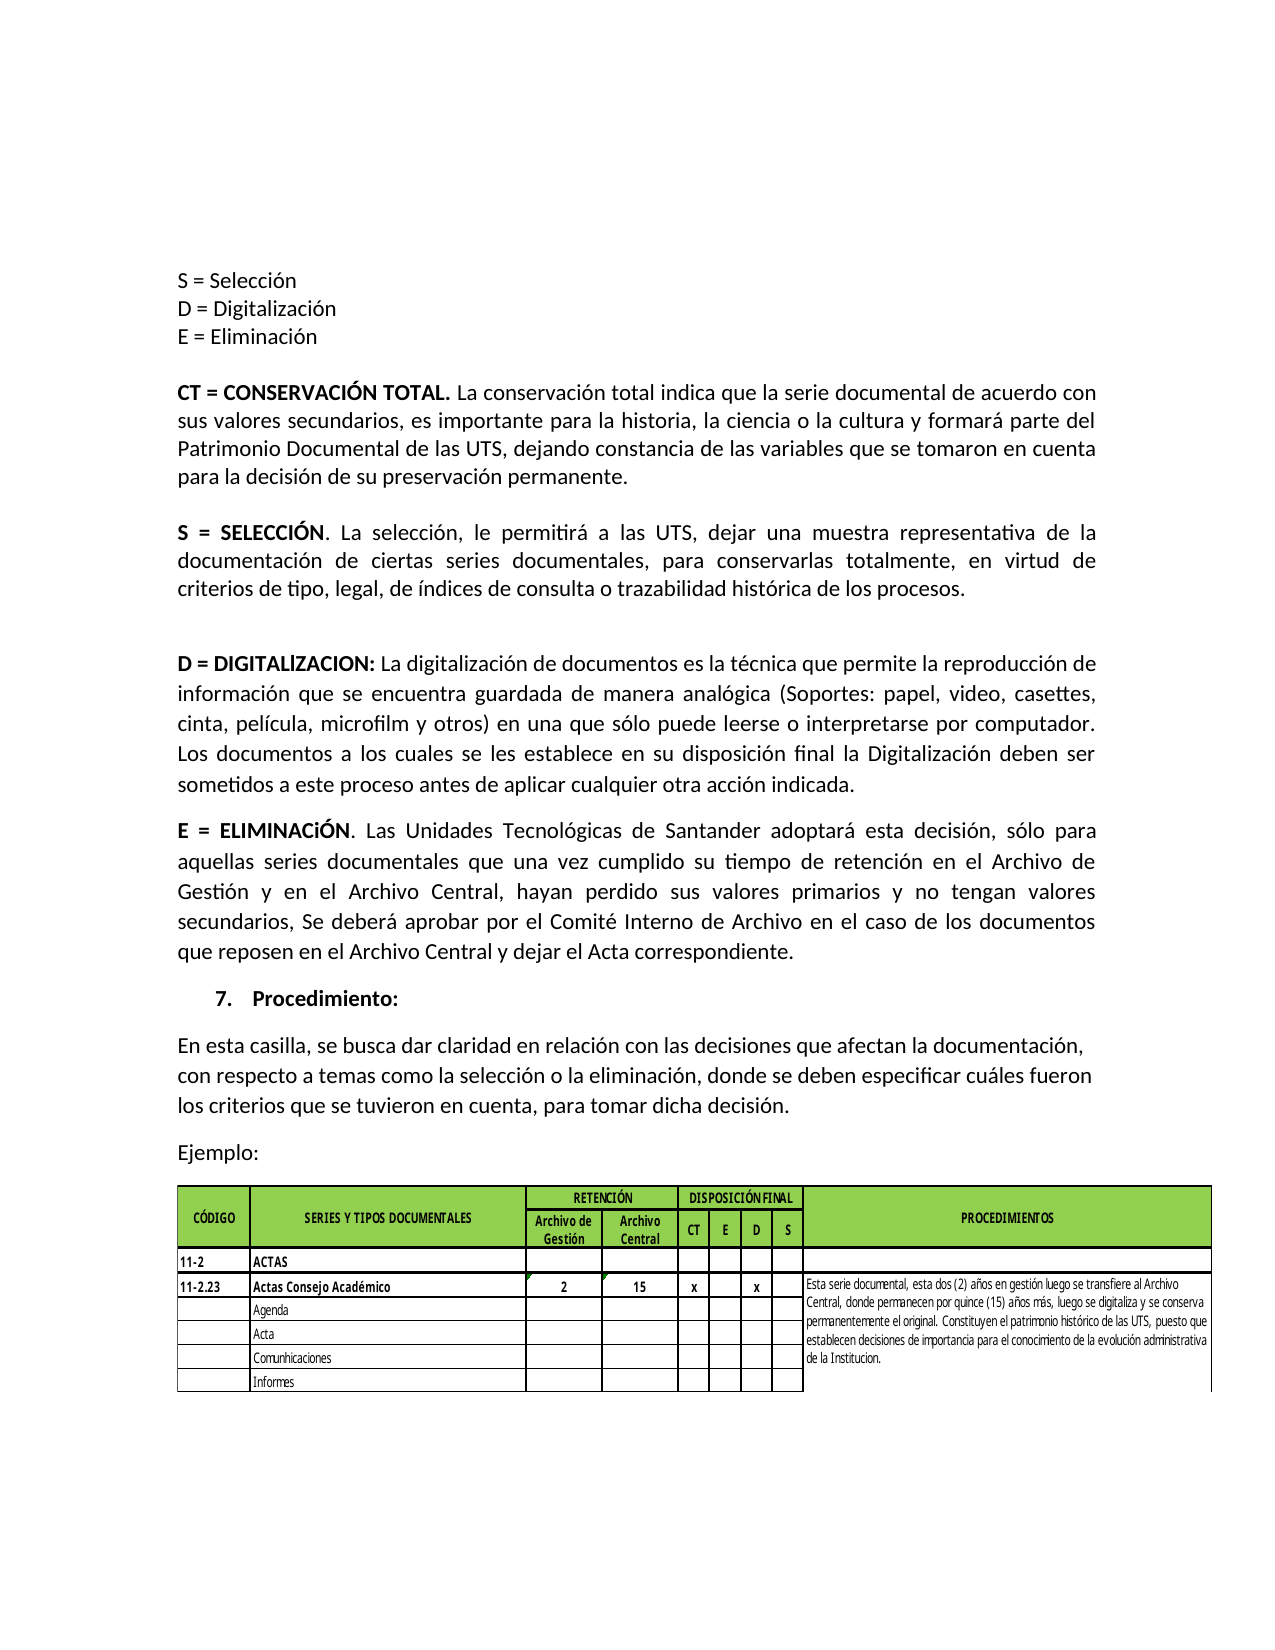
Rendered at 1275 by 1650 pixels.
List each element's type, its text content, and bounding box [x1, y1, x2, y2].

text Ejemplo: [177, 1138, 1098, 1167]
text S = Selección [177, 266, 1098, 294]
text En esta casilla, se busca dar claridad en relación con las decisiones que afectan la documentación, con respecto a temas como la selección o la eliminación, donde se deben especificar cuáles fueron los criterios que se tuvieron en cuenta, para tomar dicha decisión. [177, 1031, 1098, 1120]
text D = Digitalización [177, 294, 1098, 322]
text D = DIGITALlZACION: La digitalización de documentos es la técnica que permite la reproducción de información que se encuentra guardada de manera analógica (Soportes: papel, video, casettes, cinta, película, microfilm y otros) en una que sólo puede leerse o interpretarse por computador. Los documentos a los cuales se les establece en su disposición final la Digitalización deben ser sometidos a este proceso antes de aplicar cualquier otra acción indicada. [177, 649, 1098, 798]
text S = SELECCIÓN. La selección, le permitirá a las UTS, dejar una muestra representativa de la documentación de ciertas series documentales, para conservarlas totalmente, en virtud de criterios de tipo, legal, de índices de consulta o trazabilidad histórica de los procesos. [177, 518, 1098, 602]
text CT = CONSERVACIÓN TOTAL. La conservación total indica que la serie documental de acuerdo con sus valores secundarios, es importante para la historia, la ciencia o la cultura y formará parte del Patrimonio Documental de las UTS, dejando constancia de las variables que se tomaron en cuenta para la decisión de su preservación permanente. [177, 378, 1098, 490]
text E = Eliminación [177, 322, 1098, 350]
text E = ELIMINACiÓN. Las Unidades Tecnológicas de Santander adoptará esta decisión, sólo para aquellas series documentales que una vez cumplido su tiempo de retención en el Archivo de Gestión y en el Archivo Central, hayan perdido sus valores primarios y no tengan valores secundarios, Se deberá aprobar por el Comité Interno de Archivo en el caso de los documentos que reposen en el Archivo Central y dejar el Acta correspondiente. [177, 817, 1098, 966]
list Procedimiento: [215, 984, 1098, 1012]
